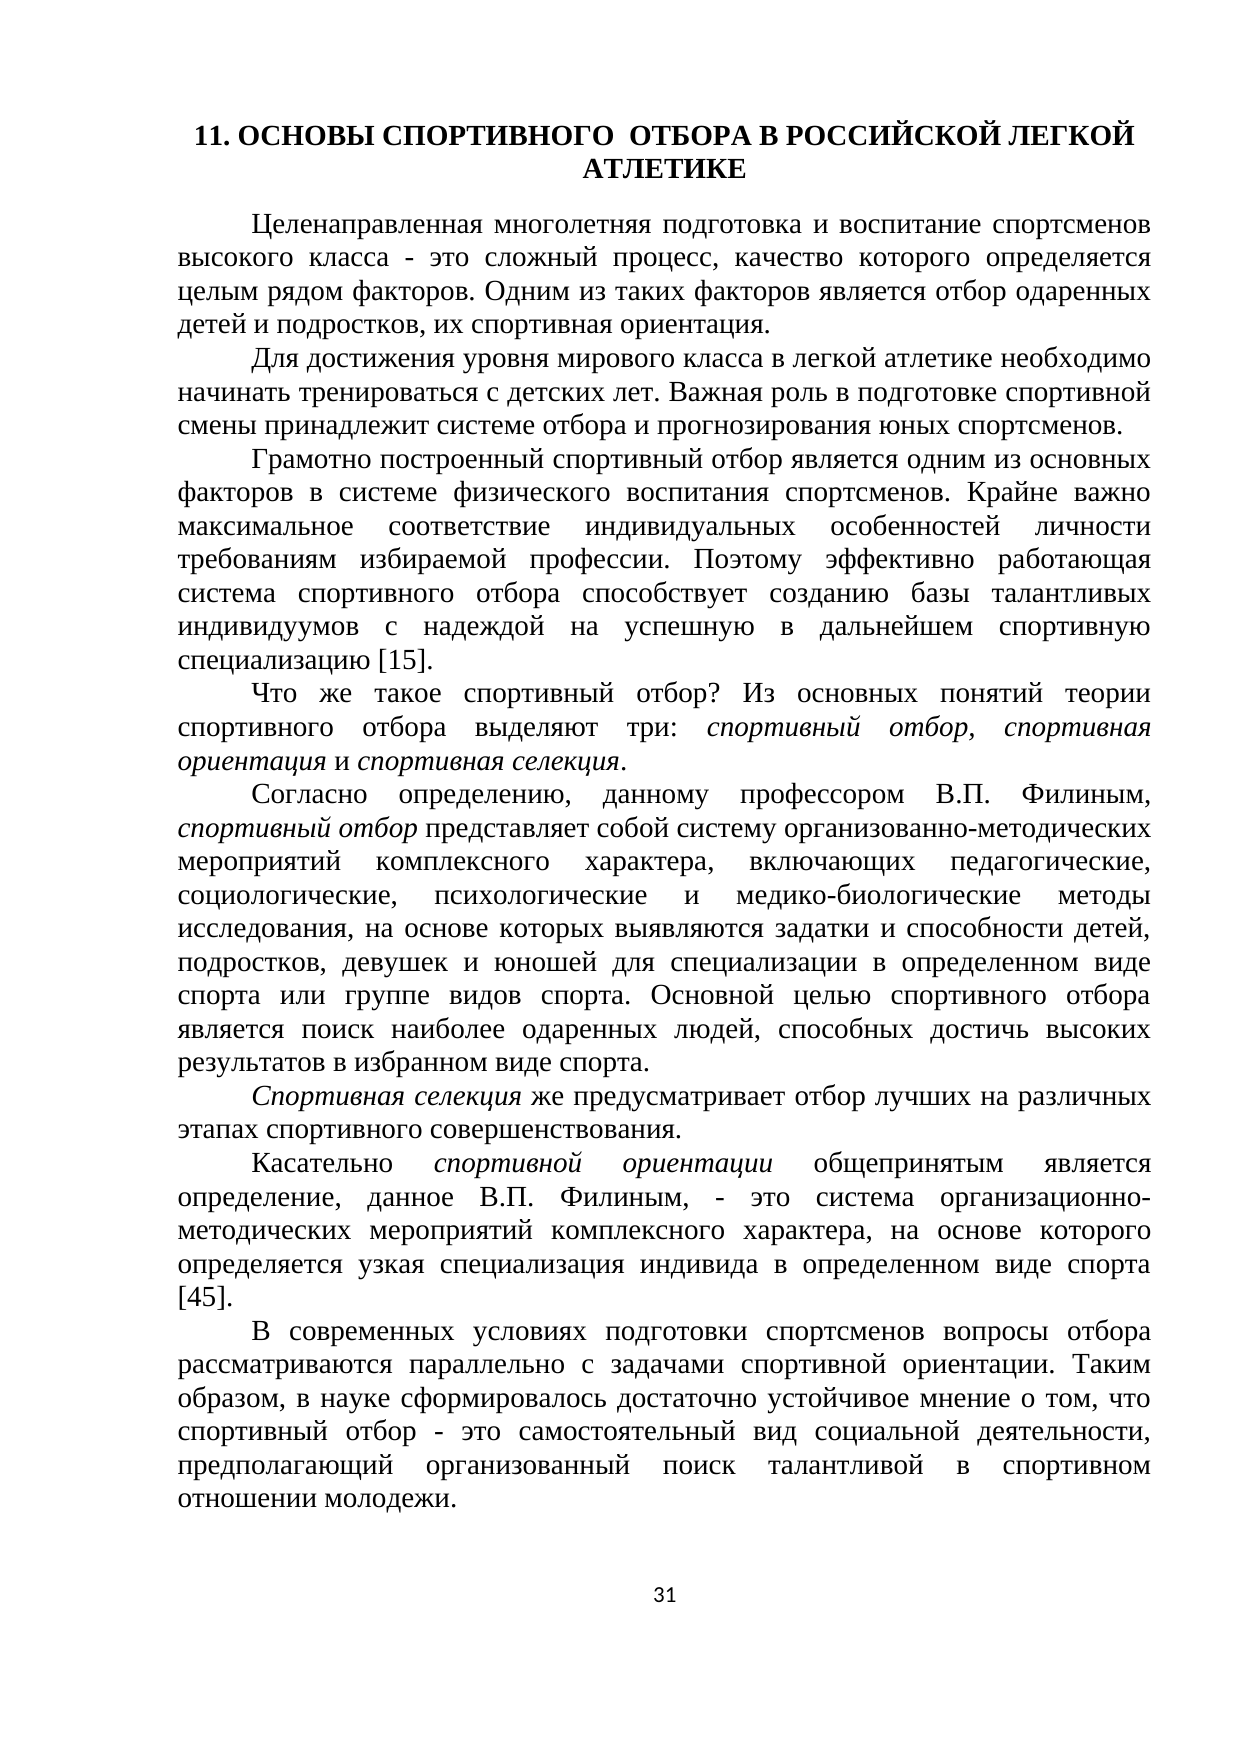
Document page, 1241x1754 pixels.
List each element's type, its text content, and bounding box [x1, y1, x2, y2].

text Грамотно построенный спортивный отбор является одним из основных факторов в системе физического воспитания спортсменов. Крайне важно максимальное соответствие индивидуальных особенностей личности требованиям избираемой профессии. Поэтому эффективно работающая система спортивного отбора способствует созданию базы талантливых индивидуумов с надеждой на успешную в дальнейшем спортивную специализацию [15]. [177, 441, 1152, 676]
text Касательно спортивной ориентации общепринятым является определение, данное В.П. Филиным, - это система организационно-методических мероприятий комплексного характера, на основе которого определяется узкая специализация индивида в определенном виде спорта [45]. [177, 1145, 1152, 1313]
text В современных условиях подготовки спортсменов вопросы отбора рассматриваются параллельно с задачами спортивной ориентации. Таким образом, в науке сформировалось достаточно устойчивое мнение о том, что спортивный отбор - это самостоятельный вид социальной деятельности, предполагающий организованный поиск талантливой в спортивном отношении молодежи. [177, 1313, 1152, 1514]
text Для достижения уровня мирового класса в легкой атлетике необходимо начинать тренироваться с детских лет. Важная роль в подготовке спортивной смены принадлежит системе отбора и прогнозирования юных спортсменов. [177, 340, 1152, 441]
text Что же такое спортивный отбор? Из основных понятий теории спортивного отбора выделяют три: спортивный отбор, спортивная ориентация и спортивная селекция. [177, 676, 1152, 776]
text Целенаправленная многолетняя подготовка и воспитание спортсменов высокого класса - это сложный процесс, качество которого определяется целым рядом факторов. Одним из таких факторов является отбор одаренных детей и подростков, их спортивная ориентация. [177, 206, 1152, 340]
text 11. ОСНОВЫ СПОРТИВНОГО ОТБОРА В РОССИЙСКОЙ ЛЕГКОЙ АТЛЕТИКЕ [177, 118, 1152, 185]
text Спортивная селекция же предусматривает отбор лучших на различных этапах спортивного совершенствования. [177, 1078, 1152, 1145]
text Согласно определению, данному профессором В.П. Филиным, спортивный отбор представляет собой систему организованно-методических мероприятий комплексного характера, включающих педагогические, социологические, психологические и медико-биологические методы исследования, на основе которых выявляются задатки и способности детей, подростков, девушек и юношей для специализации в определенном виде спорта или группе видов спорта. Основной целью спортивного отбора является поиск наиболее одаренных людей, способных достичь высоких результатов в избранном виде спорта. [177, 776, 1152, 1078]
